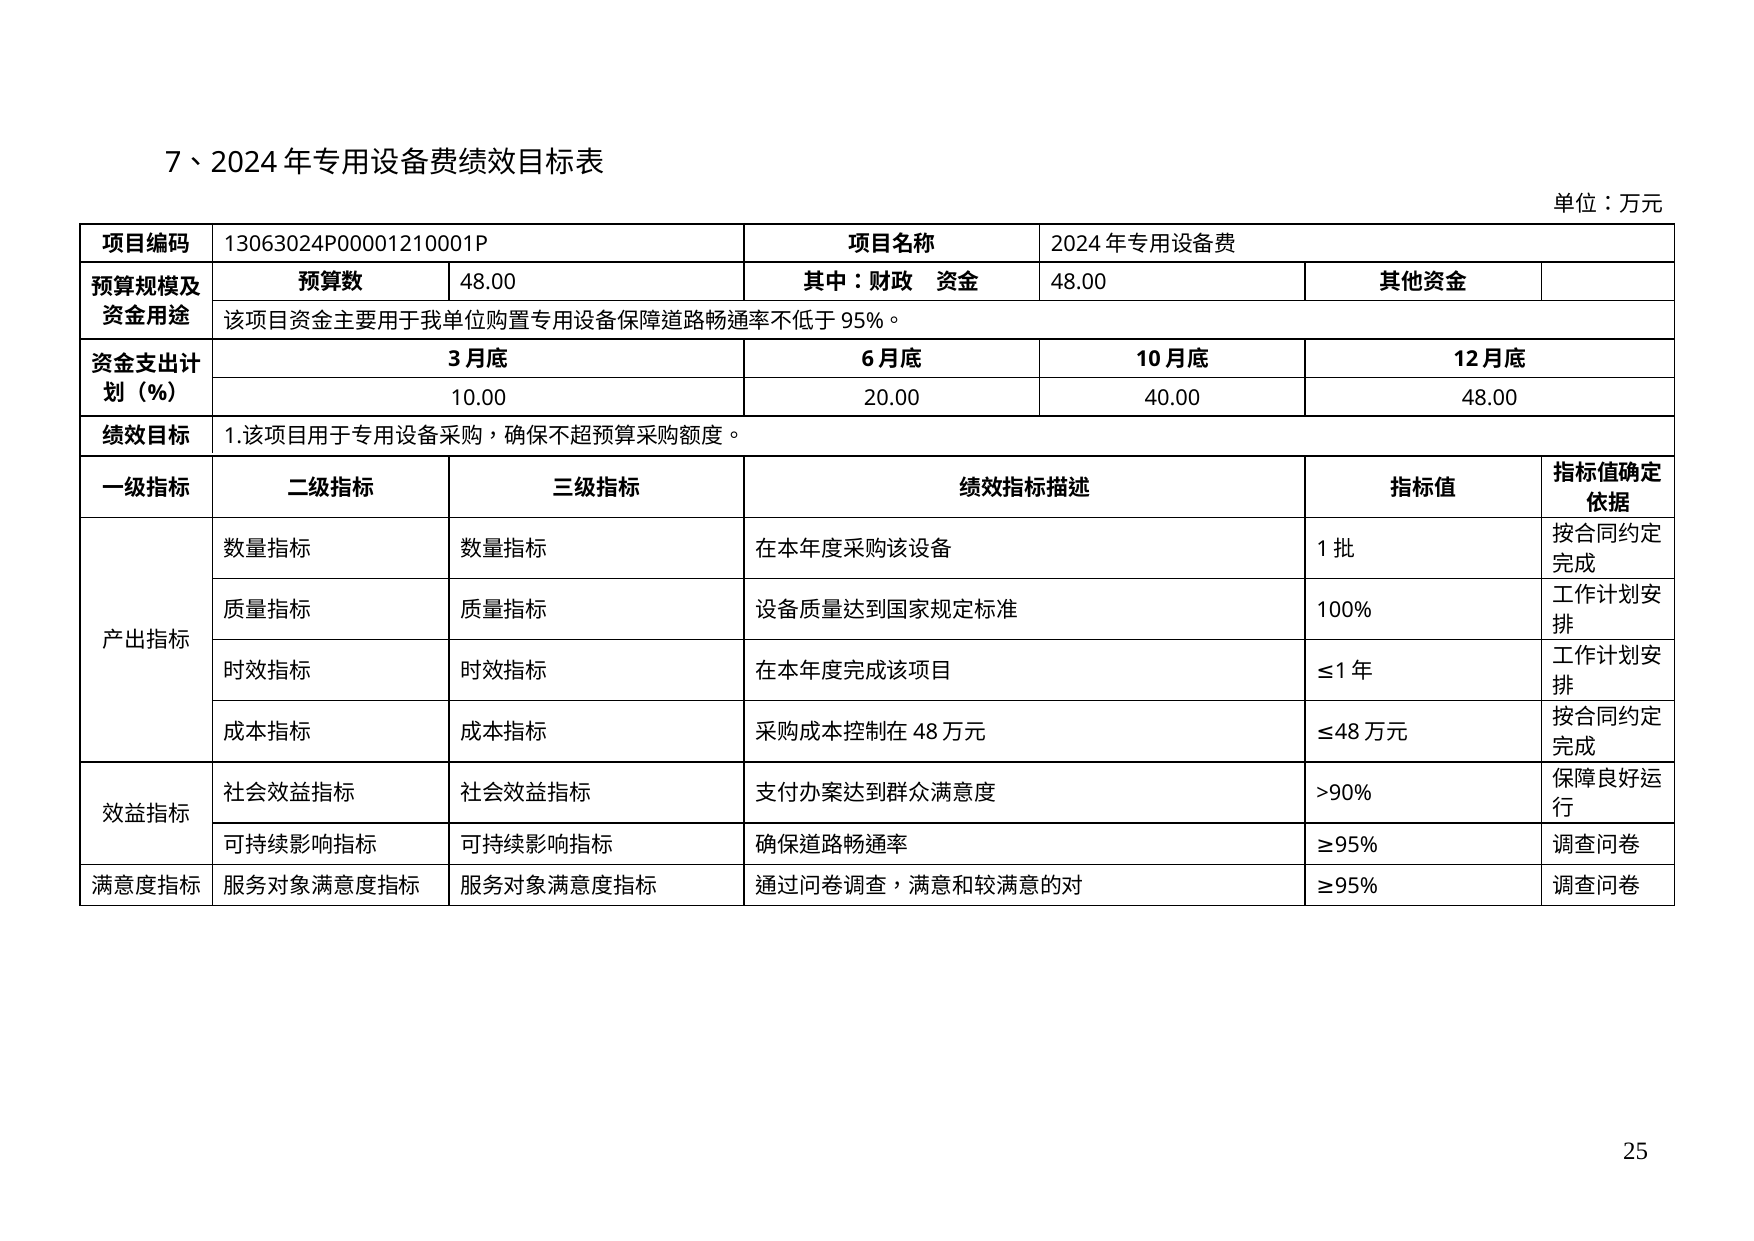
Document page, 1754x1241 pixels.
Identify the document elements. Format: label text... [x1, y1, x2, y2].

table_cell 设备质量达到国家规定标准 [745, 579, 1304, 639]
table_header 二级指标 [213, 457, 448, 516]
table_cell 6月底 [745, 340, 1039, 377]
table_cell 项目名称 [745, 225, 1039, 261]
table_cell 48.00 [450, 263, 743, 300]
table_cell 按合同约定完成 [1542, 701, 1674, 761]
table_cell 3月底 [213, 340, 743, 377]
table_cell 服务对象满意度指标 [213, 865, 448, 905]
table_cell 数量指标 [450, 518, 743, 577]
table_cell 资金支出计划（%） [81, 340, 212, 415]
table_cell 确保道路畅通率 [745, 824, 1304, 863]
table_cell 可持续影响指标 [450, 824, 743, 863]
table_cell 10月底 [1040, 340, 1304, 377]
table_cell 按合同约定完成 [1542, 518, 1674, 577]
table_cell 预算规模及资金用途 [81, 263, 212, 338]
table_cell 40.00 [1040, 378, 1304, 415]
table_header 单位：万元 [81, 183, 1674, 223]
table_cell 工作计划安排 [1542, 579, 1674, 639]
table_cell 服务对象满意度指标 [450, 865, 743, 905]
table_cell 可持续影响指标 [213, 824, 448, 863]
table_cell 其他资金 [1306, 263, 1541, 300]
table_cell 质量指标 [213, 579, 448, 639]
table_cell 成本指标 [450, 701, 743, 761]
table_cell >90% [1306, 763, 1541, 822]
table_cell 调查问卷 [1542, 824, 1674, 863]
table_cell 社会效益指标 [213, 763, 448, 822]
table_cell 48.00 [1306, 378, 1674, 415]
table_cell 时效指标 [213, 640, 448, 700]
table_cell 时效指标 [450, 640, 743, 700]
table_cell 满意度指标 [81, 865, 212, 905]
table_header 三级指标 [450, 457, 743, 516]
table_cell 100% [1306, 579, 1541, 639]
table_header 绩效指标描述 [745, 457, 1304, 516]
table_cell 成本指标 [213, 701, 448, 761]
table_cell ≥95% [1306, 824, 1541, 863]
table_cell 1.该项目用于专用设备采购，确保不超预算采购额度。 [213, 417, 1674, 453]
table_cell 产出指标 [81, 518, 212, 761]
text 7、2024年专用设备费绩效目标表 [106, 142, 1648, 181]
table_header 一级指标 [81, 457, 212, 516]
table_cell 效益指标 [81, 763, 212, 863]
table_cell 1批 [1306, 518, 1541, 577]
table_cell 调查问卷 [1542, 865, 1674, 905]
table_cell 2024年专用设备费 [1040, 225, 1674, 261]
table_cell 工作计划安排 [1542, 640, 1674, 700]
table_cell ≤48万元 [1306, 701, 1541, 761]
table_cell 12月底 [1306, 340, 1674, 377]
table_header 指标值 [1306, 457, 1541, 516]
table_cell 数量指标 [213, 518, 448, 577]
table_cell 在本年度完成该项目 [745, 640, 1304, 700]
table_cell ≥95% [1306, 865, 1541, 905]
table_cell 在本年度采购该设备 [745, 518, 1304, 577]
table_cell 社会效益指标 [450, 763, 743, 822]
table_cell 48.00 [1040, 263, 1304, 300]
table_cell 通过问卷调查，满意和较满意的对 [745, 865, 1304, 905]
table_cell 绩效目标 [81, 417, 212, 453]
table_cell 13063024P00001210001P [213, 225, 743, 261]
table_cell 保障良好运行 [1542, 763, 1674, 822]
table_cell 预算数 [213, 263, 448, 300]
table_header 指标值确定依据 [1542, 457, 1674, 516]
table_cell 该项目资金主要用于我单位购置专用设备保障道路畅通率不低于95%。 [213, 301, 1674, 338]
table_cell 项目编码 [81, 225, 212, 261]
table_cell 质量指标 [450, 579, 743, 639]
table_cell ≤1年 [1306, 640, 1541, 700]
table_cell 20.00 [745, 378, 1039, 415]
table_cell 10.00 [213, 378, 743, 415]
table_cell 其中：财政 资金 [745, 263, 1039, 300]
table_cell 采购成本控制在48万元 [745, 701, 1304, 761]
table_cell 支付办案达到群众满意度 [745, 763, 1304, 822]
table_cell [1542, 263, 1674, 300]
